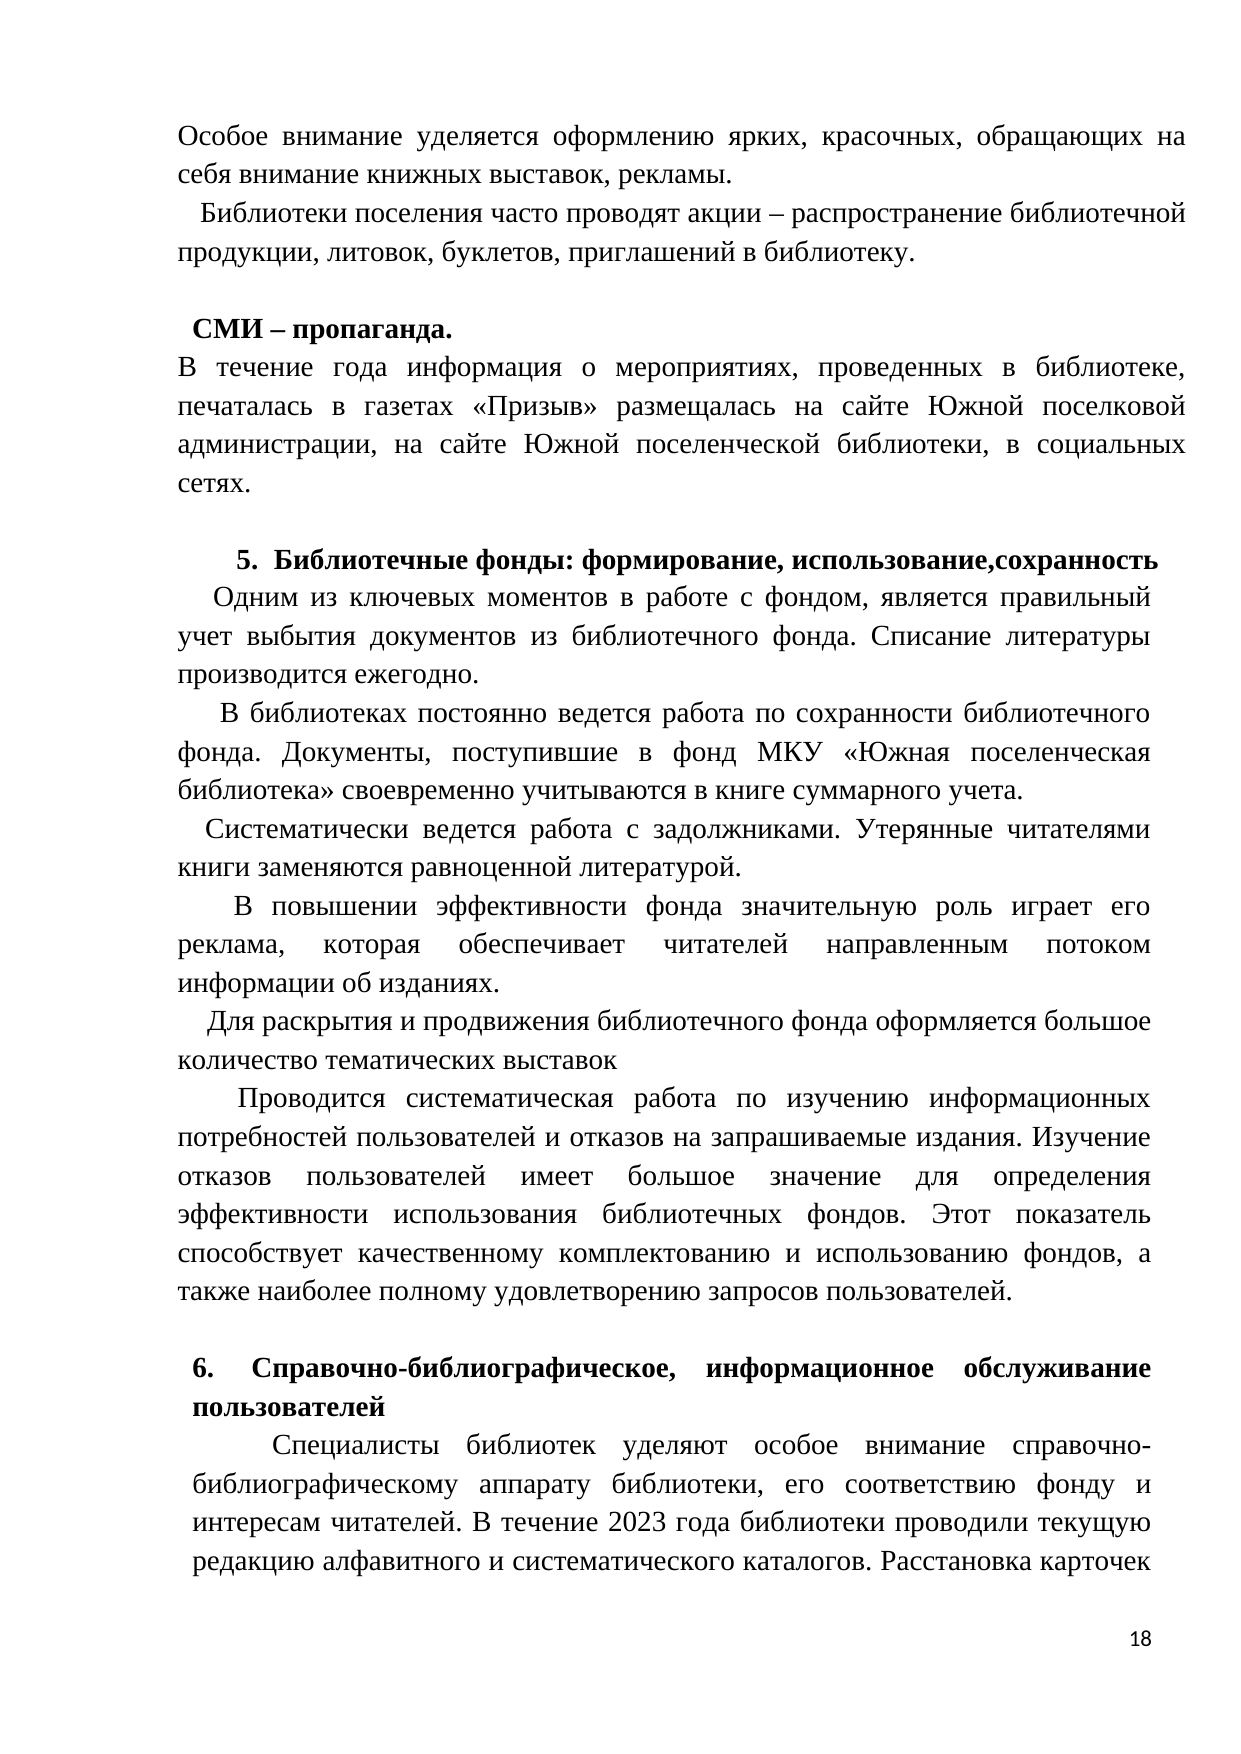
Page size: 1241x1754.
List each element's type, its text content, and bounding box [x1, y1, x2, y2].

text В библиотеках постоянно ведется работа по сохранности библиотечного фонда. Документы, поступившие в фонд МКУ «Южная поселенческая библиотека» своевременно учитываются в книге суммарного учета. [177, 695, 1152, 806]
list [192, 1427, 1152, 1577]
list Справочно-библиографическое, информационное обслуживание пользователей [192, 1350, 1152, 1422]
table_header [166, 118, 1198, 542]
text В повышении эффективности фонда значительную роль играет его реклама, которая обеспечивает читателей направленным потоком информации об изданиях. [177, 888, 1152, 998]
text Систематически ведется работа с задолжниками. Утерянные читателями книги заменяются равноценной литературой. [177, 811, 1152, 883]
text Для раскрытия и продвижения библиотечного фонда оформляется большое количество тематических выставок [177, 1003, 1152, 1076]
table_cell Библиотечные фонды: формирование, использование,сохранность [166, 542, 1198, 579]
text Проводится систематическая работа по изучению информационных потребностей пользователей и отказов на запрашиваемые издания. Изучение отказов пользователей имеет большое значение для определения эффективности использования библиотечных фондов. Этот показатель способствует качественному комплектованию и использованию фондов, а также наиболее полному удовлетворению запросов пользователей. [177, 1081, 1152, 1307]
text Одним из ключевых моментов в работе с фондом, является правильный учет выбытия документов из библиотечного фонда. Списание литературы производится ежегодно. [177, 579, 1152, 690]
